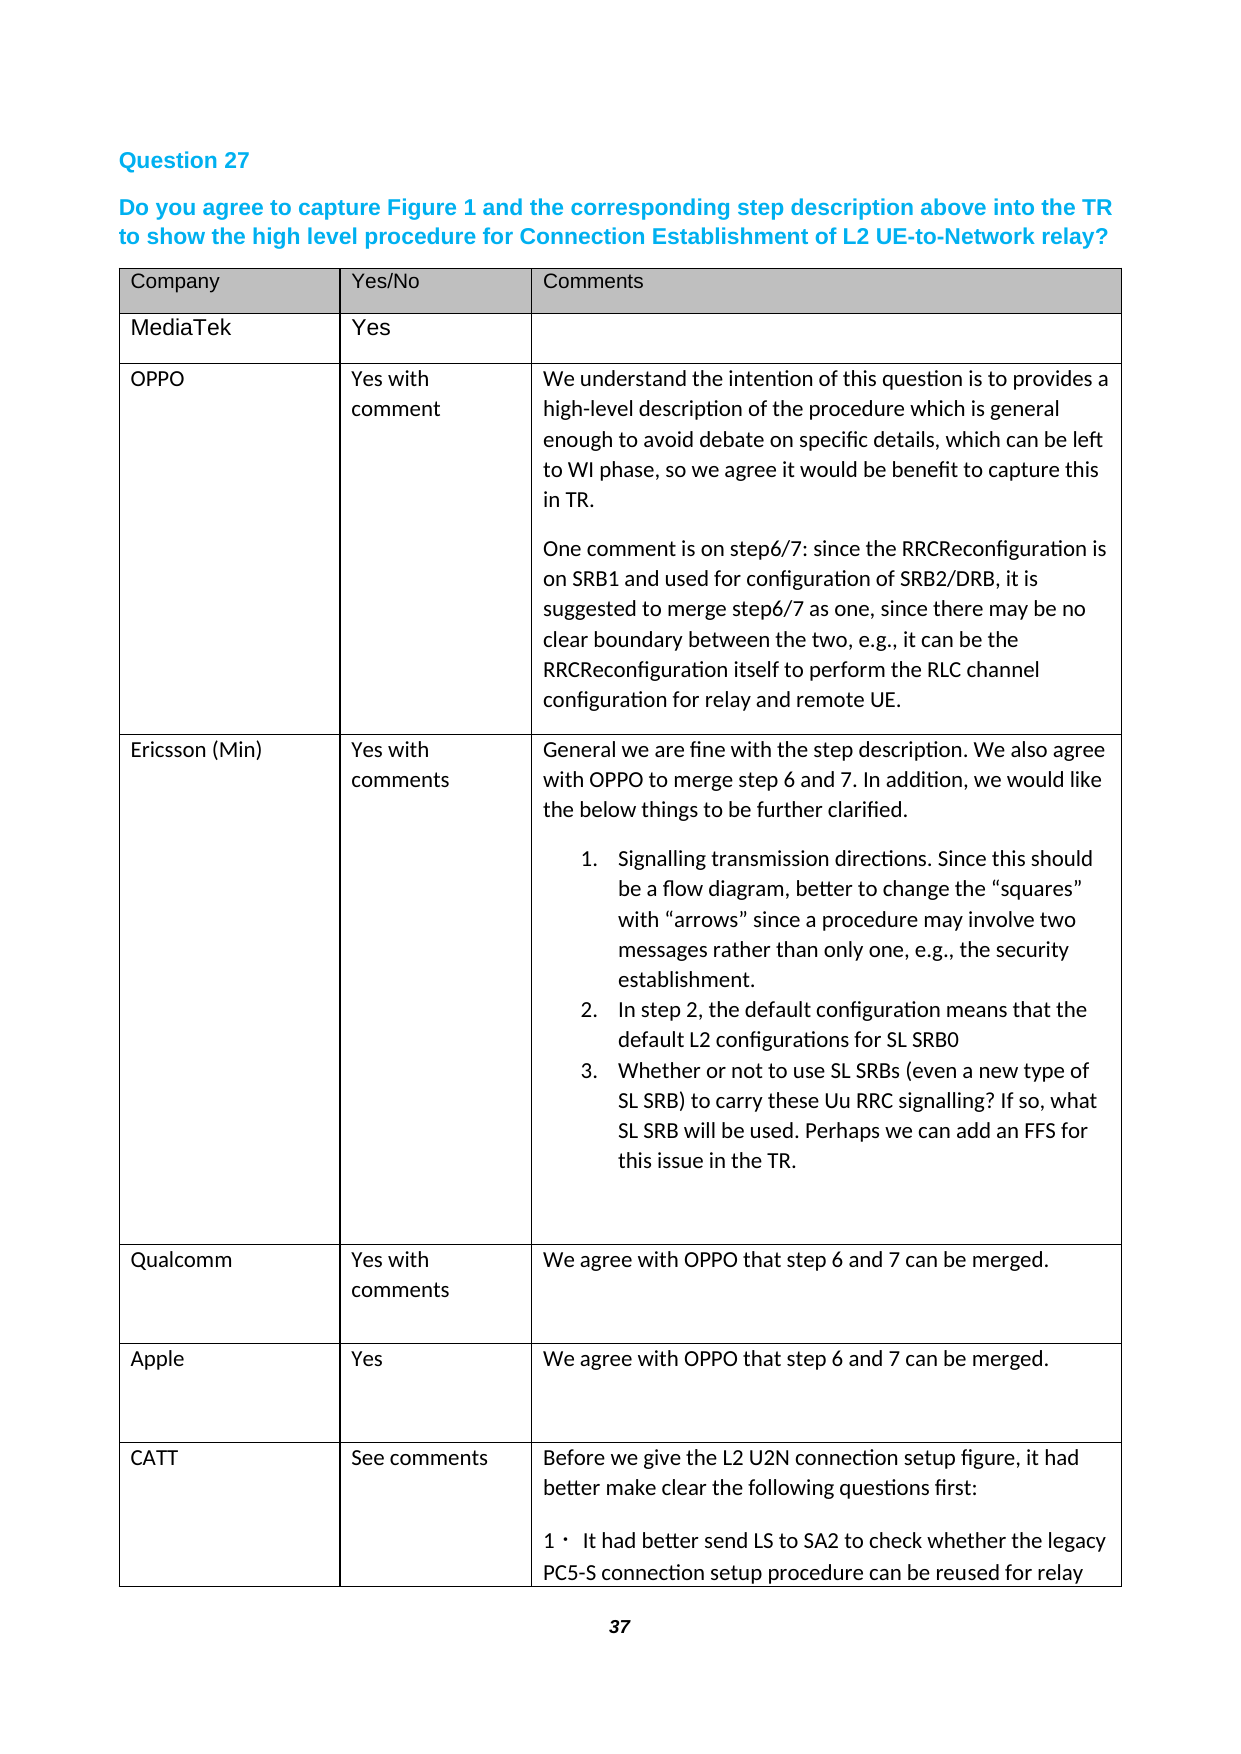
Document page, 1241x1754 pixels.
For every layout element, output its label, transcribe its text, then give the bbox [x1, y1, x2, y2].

table_cell [341, 364, 531, 734]
table_cell [120, 1344, 339, 1442]
table_cell [120, 1443, 339, 1586]
table_header Company [120, 269, 339, 313]
table_cell [120, 1245, 339, 1343]
table_cell [341, 1443, 531, 1586]
table_cell [532, 1344, 1121, 1442]
table_cell [532, 1443, 1121, 1586]
table_cell [532, 364, 1121, 734]
subtitle Question 27 [118, 147, 1122, 173]
table_cell [532, 314, 1121, 363]
table_header Yes/No [341, 269, 531, 313]
text Do you agree to capture Figure 1 and the corresponding step description above into the TR to show the high level procedure for Connection Establishment of L2 UE-to-Network relay? [118, 194, 1122, 249]
table_cell [341, 314, 531, 363]
table_cell [120, 735, 339, 1244]
table_cell [341, 1245, 531, 1343]
table_header Comments [532, 269, 1121, 313]
table_cell [532, 735, 1121, 1244]
table_cell [341, 735, 531, 1244]
table_cell [120, 314, 339, 363]
table_cell [532, 1245, 1121, 1343]
table_cell [341, 1344, 531, 1442]
table_cell [120, 364, 339, 734]
